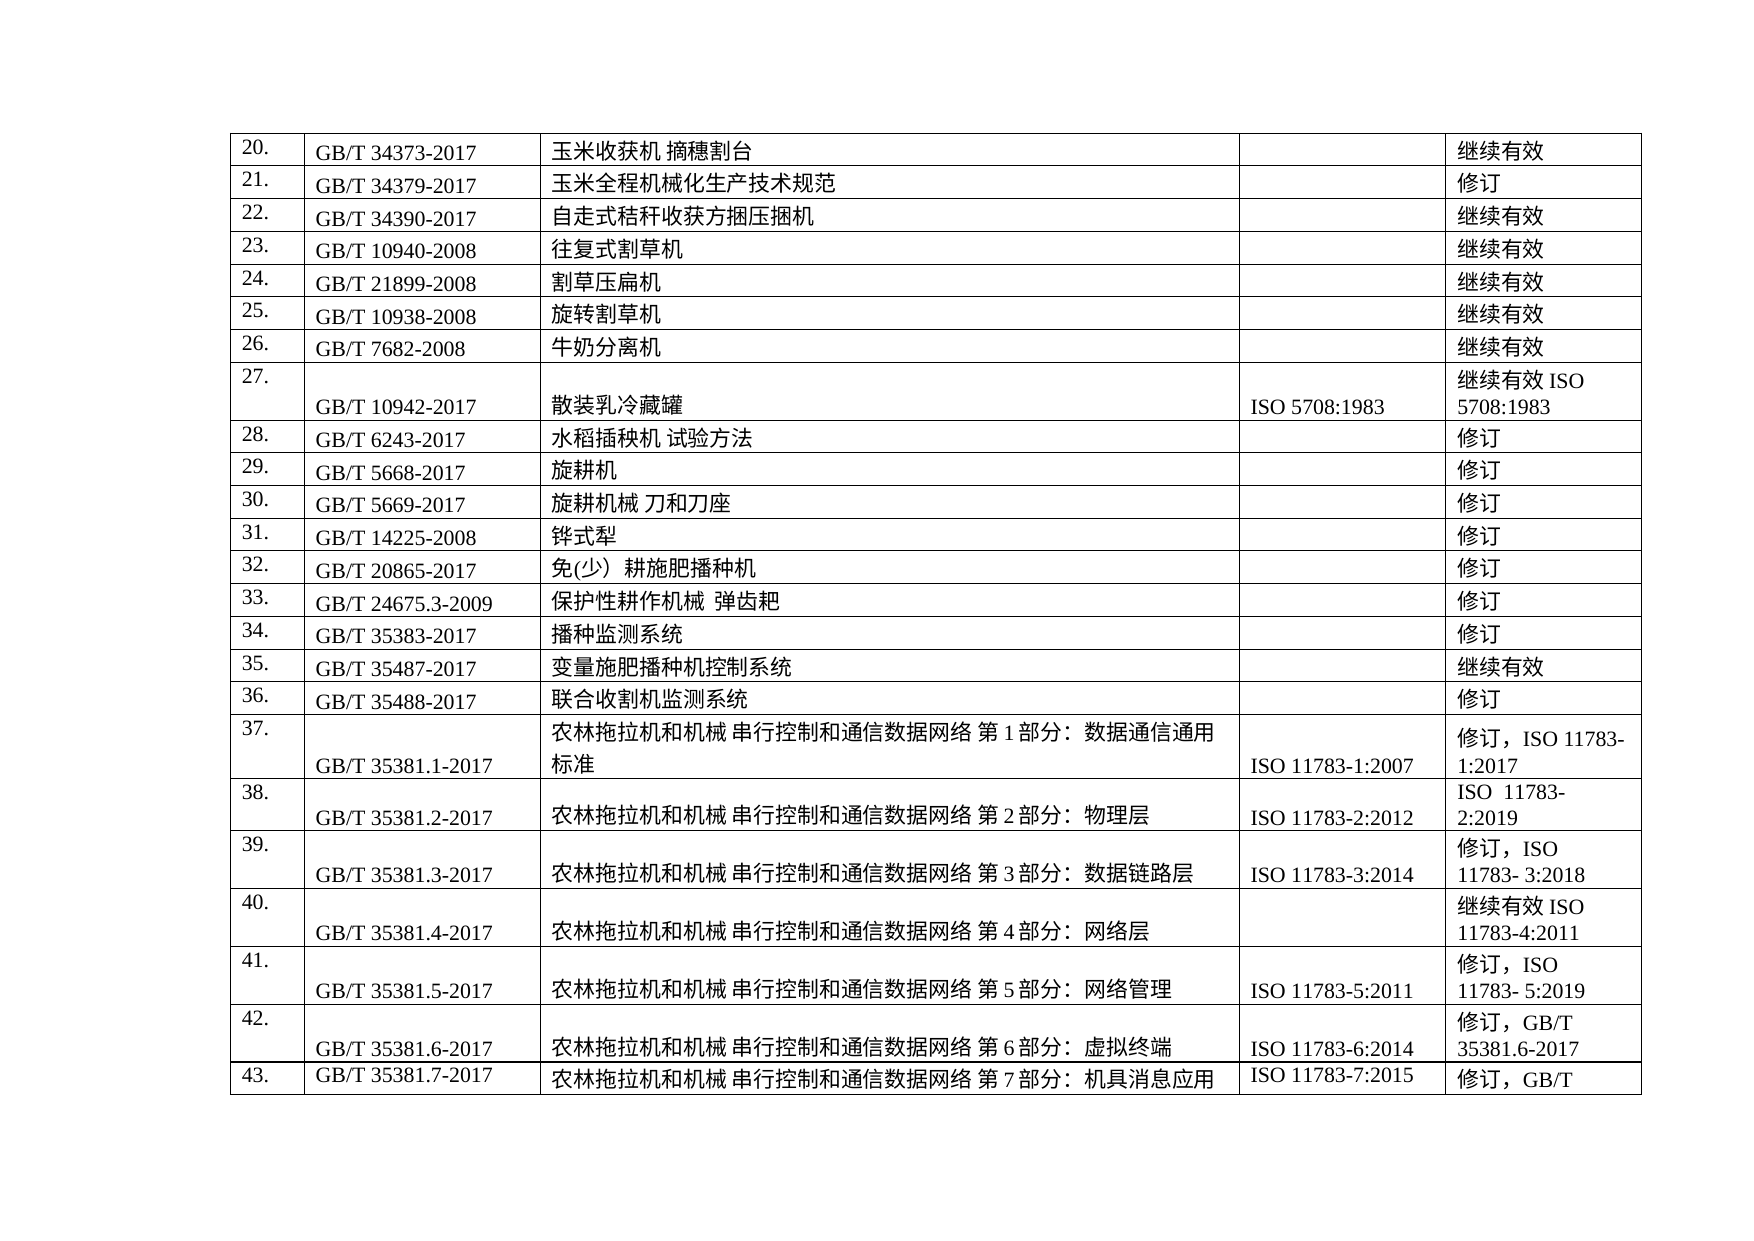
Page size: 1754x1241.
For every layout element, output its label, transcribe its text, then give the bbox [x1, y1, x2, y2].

table_cell 继续有效 [1446, 650, 1641, 681]
table_cell 继续有效ISO 5708:1983 [1446, 363, 1641, 419]
table_cell 保护性耕作机械 弹齿耙 [541, 584, 1239, 616]
table_cell 免(少）耕施肥播种机 [541, 551, 1239, 583]
table_cell [1240, 889, 1445, 946]
table_cell 修订 [1446, 617, 1641, 648]
table_cell 玉米收获机 摘穗割台 [541, 134, 1239, 165]
table_cell [1240, 166, 1445, 198]
table_cell GB/T 34390-2017 [305, 199, 540, 231]
table_cell GB/T 5669-2017 [305, 486, 540, 518]
table_cell GB/T 34379-2017 [305, 166, 540, 198]
table_cell 水稻插秧机 试验方法 [541, 421, 1239, 452]
table_cell GB/T 10940-2008 [305, 232, 540, 263]
table_cell [231, 584, 304, 616]
table_cell [231, 1005, 304, 1061]
table_cell [231, 199, 304, 231]
table_cell GB/T 35381.6-2017 [305, 1005, 540, 1061]
table_cell 自走式秸秆收获方捆压捆机 [541, 199, 1239, 231]
table_cell GB/T 34373-2017 [305, 134, 540, 165]
table_cell 旋转割草机 [541, 297, 1239, 329]
table_cell 修订 [1446, 682, 1641, 714]
table_cell 播种监测系统 [541, 617, 1239, 648]
table_cell 农林拖拉机和机械 串行控制和通信数据网络 第1部分：数据通信通用标准 [541, 715, 1239, 778]
table_cell ISO 11783-1:2007 [1240, 715, 1445, 778]
table_cell [1240, 682, 1445, 714]
table_cell GB/T 20865-2017 [305, 551, 540, 583]
table_cell 继续有效 [1446, 265, 1641, 296]
table_cell [1240, 453, 1445, 485]
table_cell [231, 889, 304, 946]
table_cell 修订 [1446, 166, 1641, 198]
table_cell GB/T 35488-2017 [305, 682, 540, 714]
table_cell [1240, 265, 1445, 296]
table_cell [1240, 551, 1445, 583]
table_cell 农林拖拉机和机械 串行控制和通信数据网络 第2部分：物理层 [541, 779, 1239, 830]
table_cell 继续有效 [1446, 330, 1641, 362]
table_cell 继续有效 [1446, 232, 1641, 263]
table_cell 修订，ISO 11783- 3:2018 [1446, 831, 1641, 888]
table_cell 修订 [1446, 421, 1641, 452]
table_cell 往复式割草机 [541, 232, 1239, 263]
table_cell [1240, 584, 1445, 616]
table_cell GB/T 35381.1-2017 [305, 715, 540, 778]
table_cell [231, 831, 304, 888]
table_cell 修订 [1446, 519, 1641, 550]
table_cell 玉米全程机械化生产技术规范 [541, 166, 1239, 198]
table_cell ISO 11783- 2:2019 [1446, 779, 1641, 830]
table_cell [231, 715, 304, 778]
table_cell GB/T 35381.2-2017 [305, 779, 540, 830]
table_cell 农林拖拉机和机械 串行控制和通信数据网络 第4部分：网络层 [541, 889, 1239, 946]
table_cell GB/T 35383-2017 [305, 617, 540, 648]
table_cell [231, 779, 304, 830]
table_cell [231, 682, 304, 714]
table_cell 修订 [1446, 486, 1641, 518]
table_cell 旋耕机械 刀和刀座 [541, 486, 1239, 518]
table_cell ISO 11783-2:2012 [1240, 779, 1445, 830]
table_cell [231, 1063, 304, 1094]
table_cell 散装乳冷藏罐 [541, 363, 1239, 419]
table_cell GB/T 21899-2008 [305, 265, 540, 296]
table_cell [231, 617, 304, 648]
table_cell GB/T 5668-2017 [305, 453, 540, 485]
table_cell GB/T 35381.7-2017 [305, 1063, 540, 1094]
table_cell 继续有效ISO 11783-4:2011 [1446, 889, 1641, 946]
table_cell [1240, 421, 1445, 452]
table_cell 牛奶分离机 [541, 330, 1239, 362]
table_cell 铧式犁 [541, 519, 1239, 550]
table_cell GB/T 6243-2017 [305, 421, 540, 452]
table_cell ISO 5708:1983 [1240, 363, 1445, 419]
table_cell [1240, 232, 1445, 263]
table_cell [1240, 134, 1445, 165]
table_cell [231, 453, 304, 485]
table_cell 农林拖拉机和机械 串行控制和通信数据网络 第5部分：网络管理 [541, 947, 1239, 1003]
table_cell ISO 11783-6:2014 [1240, 1005, 1445, 1061]
table_cell ISO 11783-7:2015 [1240, 1063, 1445, 1094]
table_cell 农林拖拉机和机械 串行控制和通信数据网络 第6部分：虚拟终端 [541, 1005, 1239, 1061]
table_cell [1240, 486, 1445, 518]
table_cell [231, 551, 304, 583]
table_cell [1240, 617, 1445, 648]
table_cell GB/T 35381.5-2017 [305, 947, 540, 1003]
table_cell [231, 330, 304, 362]
table_cell 修订 [1446, 584, 1641, 616]
table_cell [231, 519, 304, 550]
table_cell GB/T 14225-2008 [305, 519, 540, 550]
table_cell 联合收割机监测系统 [541, 682, 1239, 714]
table_cell [231, 166, 304, 198]
table_cell GB/T 24675.3-2009 [305, 584, 540, 616]
table_cell GB/T 35487-2017 [305, 650, 540, 681]
table_cell GB/T 35381.3-2017 [305, 831, 540, 888]
table_cell ISO 11783-3:2014 [1240, 831, 1445, 888]
table_cell GB/T 10938-2008 [305, 297, 540, 329]
table_cell 修订，GB/T 35381.6-2017 [1446, 1005, 1641, 1061]
table_cell [1240, 650, 1445, 681]
table_cell 变量施肥播种机控制系统 [541, 650, 1239, 681]
table_cell 继续有效 [1446, 297, 1641, 329]
table_cell [1240, 330, 1445, 362]
table_cell 继续有效 [1446, 199, 1641, 231]
table_cell ISO 11783-5:2011 [1240, 947, 1445, 1003]
table_cell [231, 232, 304, 263]
table_cell [231, 486, 304, 518]
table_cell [1446, 1063, 1641, 1094]
table_cell [231, 947, 304, 1003]
table_cell [231, 134, 304, 165]
table_cell 旋耕机 [541, 453, 1239, 485]
table_cell [231, 265, 304, 296]
table_cell [231, 363, 304, 419]
table_cell 割草压扁机 [541, 265, 1239, 296]
table_cell GB/T 35381.4-2017 [305, 889, 540, 946]
table_cell [231, 650, 304, 681]
table_cell GB/T 10942-2017 [305, 363, 540, 419]
table_cell [231, 297, 304, 329]
table_cell [1240, 199, 1445, 231]
table_cell 修订，ISO 11783- 5:2019 [1446, 947, 1641, 1003]
table_cell [1240, 519, 1445, 550]
table_cell 修订 [1446, 453, 1641, 485]
table_cell 农林拖拉机和机械 串行控制和通信数据网络 第3部分：数据链路层 [541, 831, 1239, 888]
table_cell GB/T 7682-2008 [305, 330, 540, 362]
table_cell 修订，ISO 11783- 1:2017 [1446, 715, 1641, 778]
table_cell [231, 421, 304, 452]
table_cell 修订 [1446, 551, 1641, 583]
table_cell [541, 1063, 1239, 1094]
table_cell [1240, 297, 1445, 329]
table_cell 继续有效 [1446, 134, 1641, 165]
